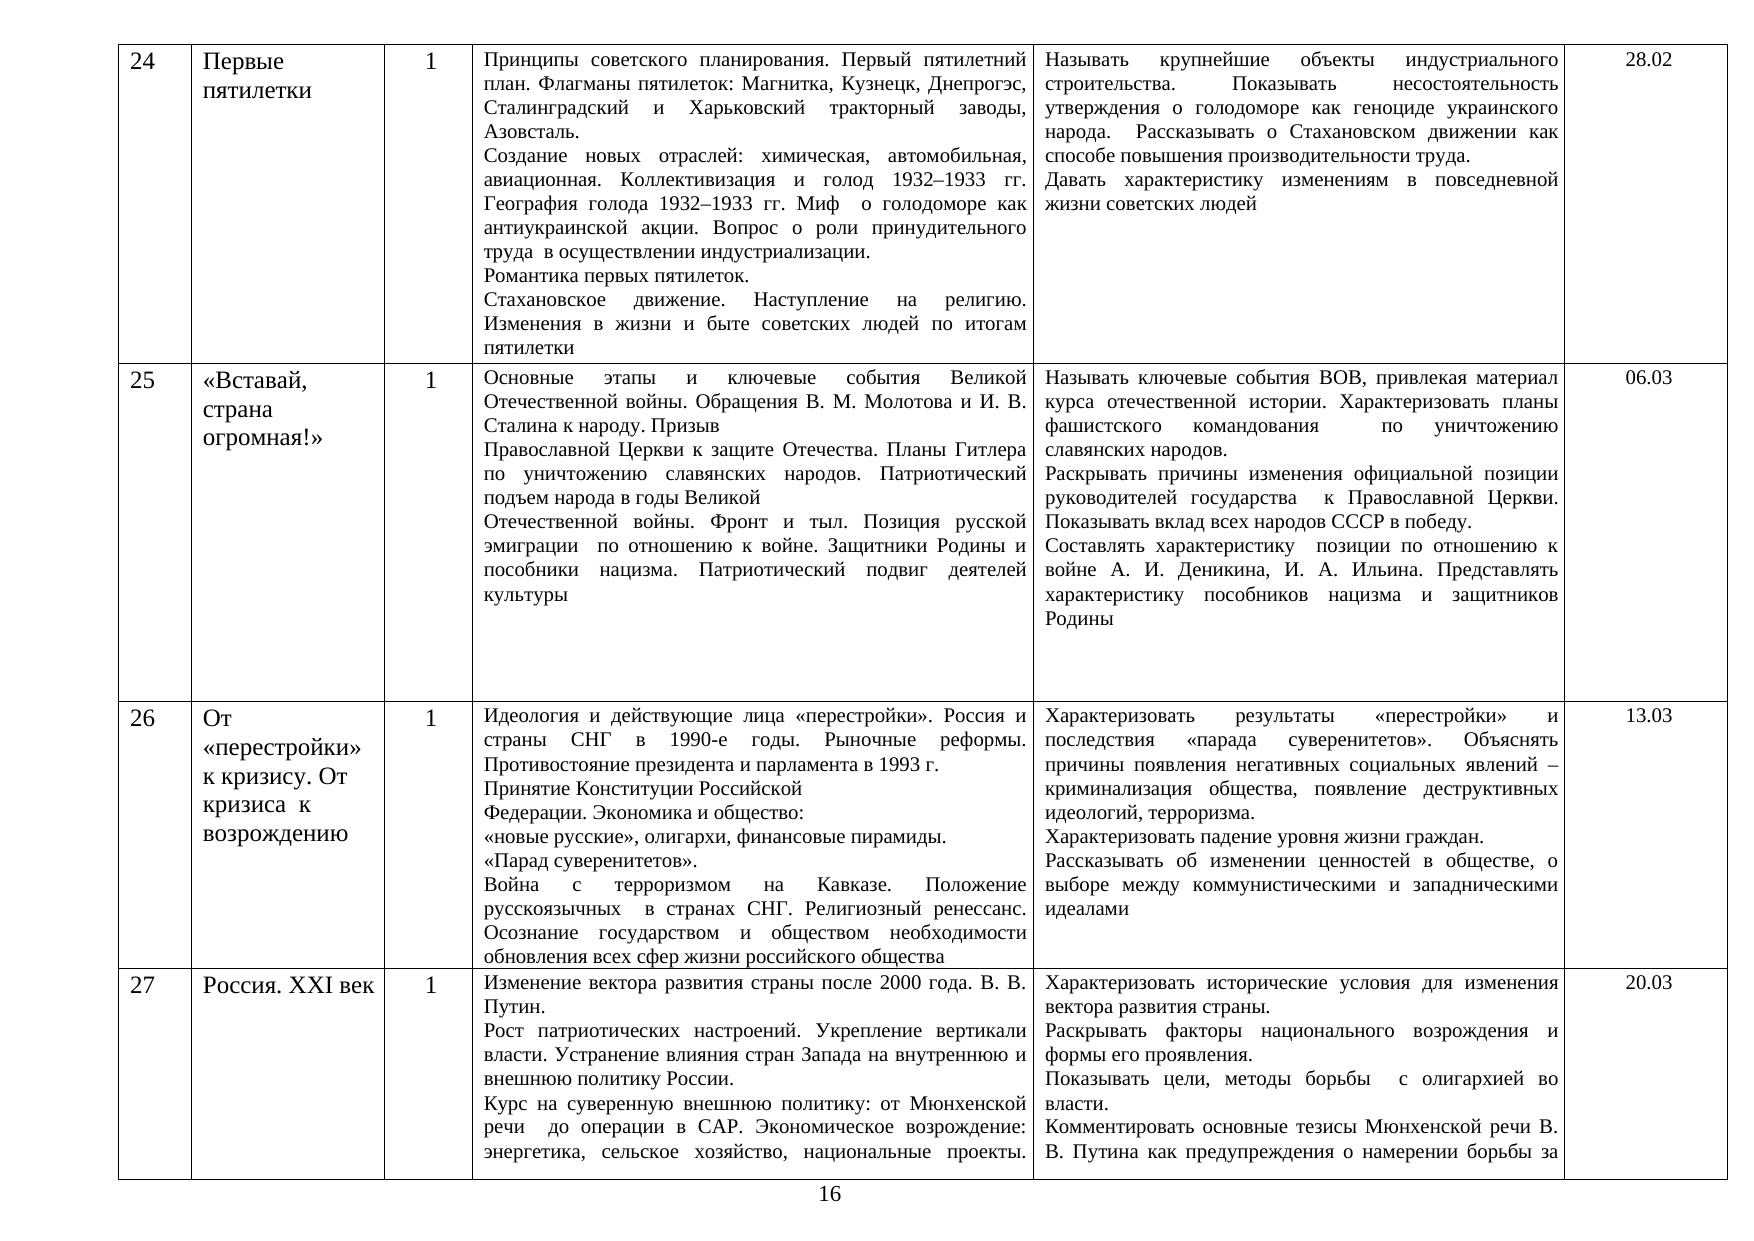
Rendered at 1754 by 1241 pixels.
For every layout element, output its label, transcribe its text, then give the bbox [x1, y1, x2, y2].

table_cell 28.02 [1565, 45, 1727, 363]
table_cell 1 [385, 45, 472, 363]
table_cell Первые пятилетки [192, 45, 384, 363]
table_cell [473, 969, 1033, 1179]
table_cell 1 [385, 702, 472, 968]
table_cell Называть ключевые события ВОВ, привлекая материал курса отечественной истории. Характеризовать планы фашистского командования по уничтожению славянских народов. Раскрывать причины изменения официальной позиции руководителей государства к Православной Церкви. Показывать вклад всех народов СССР в победу. Составлять характеристику позиции по отношению к войне А. И. Деникина, И. А. Ильина. Представлять характеристику пособников нацизма и защитников Родины [1034, 364, 1564, 701]
table_cell 1 [385, 364, 472, 701]
table_cell 27 [119, 969, 191, 1179]
table_cell Характеризовать результаты «перестройки» и последствия «парада суверенитетов». Объяснять причины появления негативных социальных явлений – криминализация общества, появление деструктивных идеологий, терроризма. Характеризовать падение уровня жизни граждан. Рассказывать об изменении ценностей в обществе, о выборе между коммунистическими и западническими идеалами [1034, 702, 1564, 968]
table_cell 20.03 [1565, 969, 1727, 1179]
table_cell 06.03 [1565, 364, 1727, 701]
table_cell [1034, 969, 1564, 1179]
table_cell 26 [119, 702, 191, 968]
table_cell 13.03 [1565, 702, 1727, 968]
table_cell От «перестройки» к кризису. От кризиса к возрождению [192, 702, 384, 968]
table_cell 25 [119, 364, 191, 701]
table_cell Принципы советского планирования. Первый пятилетний план. Флагманы пятилеток: Магнитка, Кузнецк, Днепрогэс, Сталинградский и Харьковский тракторный заводы, Азовсталь. Создание новых отраслей: химическая, автомобильная, авиационная. Коллективизация и голод 1932–1933 гг. География голода 1932–1933 гг. Миф о голодоморе как антиукраинской акции. Вопрос о роли принудительного труда в осуществлении индустриализации. Романтика первых пятилеток. Стахановское движение. Наступление на религию. Изменения в жизни и быте советских людей по итогам пятилетки [473, 45, 1033, 363]
table_cell Идеология и действующие лица «перестройки». Россия и страны СНГ в 1990-е годы. Рыночные реформы. Противостояние президента и парламента в 1993 г. Принятие Конституции Российской Федерации. Экономика и общество: «новые русские», олигархи, финансовые пирамиды. «Парад суверенитетов». Война с терроризмом на Кавказе. Положение русскоязычных в странах СНГ. Религиозный ренессанс. Осознание государством и обществом необходимости обновления всех сфер жизни российского общества [473, 702, 1033, 968]
table_cell «Вставай, страна огромная!» [192, 364, 384, 701]
table_cell 24 [119, 45, 191, 363]
table_cell Основные этапы и ключевые события Великой Отечественной войны. Обращения В. М. Молотова и И. В. Сталина к народу. Призыв Православной Церкви к защите Отечества. Планы Гитлера по уничтожению славянских народов. Патриотический подъем народа в годы Великой Отечественной войны. Фронт и тыл. Позиция русской эмиграции по отношению к войне. Защитники Родины и пособники нацизма. Патриотический подвиг деятелей культуры [473, 364, 1033, 701]
table_cell Называть крупнейшие объекты индустриального строительства. Показывать несостоятельность утверждения о голодоморе как геноциде украинского народа. Рассказывать о Стахановском движении как способе повышения производительности труда. Давать характеристику изменениям в повседневной жизни советских людей [1034, 45, 1564, 363]
table_cell 1 [385, 969, 472, 1179]
table_cell Россия. XXI век [192, 969, 384, 1179]
